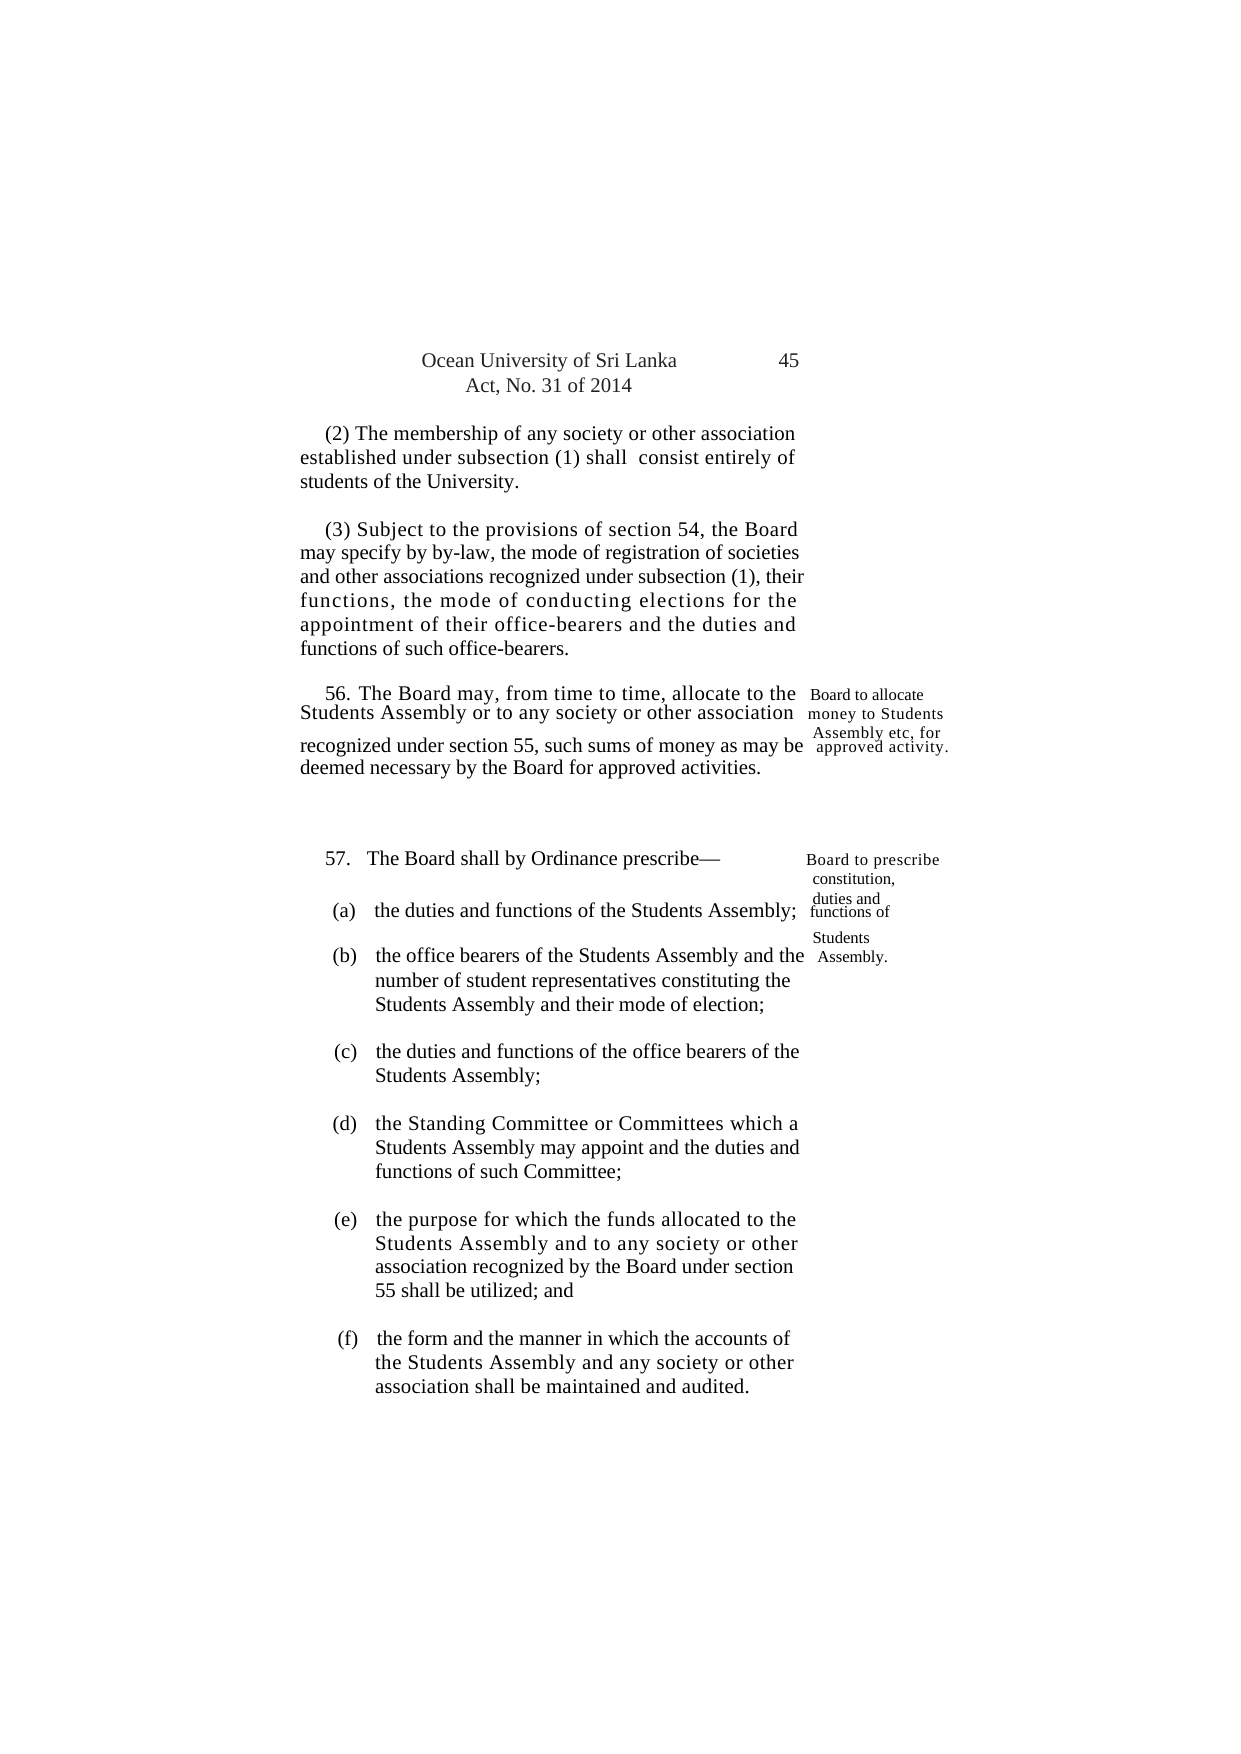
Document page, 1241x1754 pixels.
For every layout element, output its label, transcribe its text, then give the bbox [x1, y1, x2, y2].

text (e) the purpose for which the funds allocated to the [334, 1206, 1240, 1231]
text and other associations recognized under subsection (1), their [300, 564, 1240, 588]
text appointment of their office-bearers and the duties and [300, 612, 1240, 636]
text (3) Subject to the provisions of section 54, the Board [325, 517, 1240, 541]
text 55 shall be utilized; and [375, 1279, 1240, 1302]
text Students [812, 928, 1240, 947]
text association shall be maintained and audited. [375, 1375, 1240, 1399]
text 56. The Board may, from time to time, allocate to the Board to allocate [325, 683, 1240, 704]
text 57. The Board shall by Ordinance prescribe— Board to prescribe [325, 849, 1240, 869]
text functions of such office-bearers. [300, 636, 1240, 660]
text (c) the duties and functions of the office bearers of the [334, 1039, 1240, 1064]
text Ocean University of Sri Lanka 45 [421, 347, 1240, 373]
text number of student representatives constituting the [375, 968, 1240, 992]
text established under subsection (1) shall consist entirely of [300, 445, 1240, 469]
text (2) The membership of any society or other association [325, 422, 1240, 445]
text Students Assembly or to any society or other association money to Students [300, 704, 1240, 723]
text Students Assembly may appoint and the duties and [375, 1136, 1240, 1159]
text Assembly etc, for [812, 723, 1240, 742]
text (d) the Standing Committee or Committees which a [332, 1111, 1240, 1136]
text Students Assembly and to any society or other [375, 1231, 1240, 1255]
text Students Assembly; [375, 1064, 1240, 1088]
text (f) the form and the manner in which the accounts of [337, 1325, 1240, 1350]
text functions of such Committee; [375, 1159, 1240, 1183]
text the Students Assembly and any society or other [375, 1350, 1240, 1374]
text constitution, [812, 869, 1240, 888]
text recognized under section 55, such sums of money as may be approved activity. [300, 742, 1240, 756]
text association recognized by the Board under section [375, 1255, 1240, 1279]
text (b) the office bearers of the Students Assembly and the Assembly. [332, 947, 1240, 966]
text deemed necessary by the Board for approved activities. [300, 756, 1240, 779]
text Act, No. 31 of 2014 [465, 373, 1240, 397]
text functions, the mode of conducting elections for the [300, 588, 1240, 612]
text students of the University. [300, 469, 1240, 493]
text Students Assembly and their mode of election; [375, 992, 1240, 1016]
text duties and [812, 889, 1240, 908]
text may specify by by-law, the mode of registration of societies [300, 541, 1240, 564]
